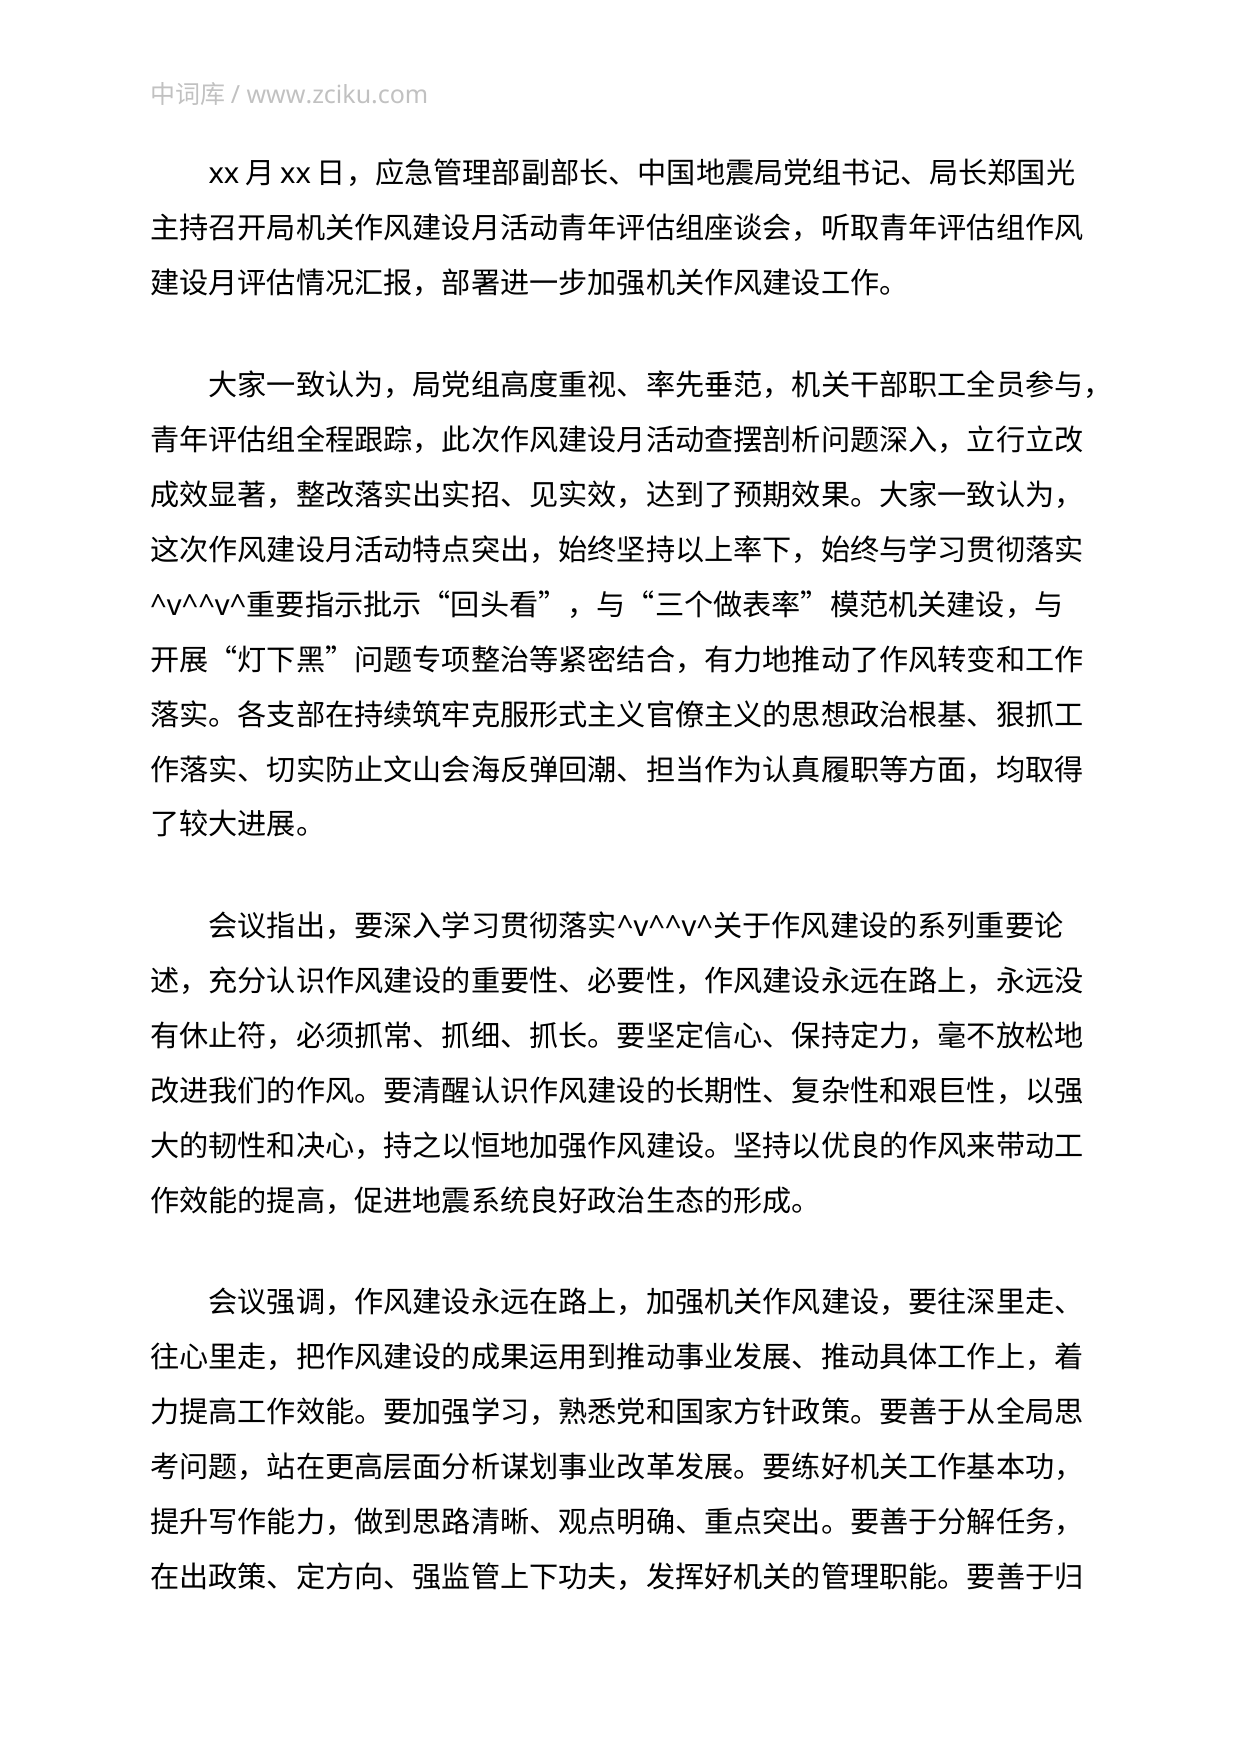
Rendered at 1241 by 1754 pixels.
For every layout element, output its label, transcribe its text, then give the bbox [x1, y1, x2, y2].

text xx月xx日，应急管理部副部长、中国地震局党组书记、局长郑国光主持召开局机关作风建设月活动青年评估组座谈会，听取青年评估组作风建设月评估情况汇报，部署进一步加强机关作风建设工作。 [150, 150, 1090, 302]
text 会议指出，要深入学习贯彻落实^v^^v^关于作风建设的系列重要论述，充分认识作风建设的重要性、必要性，作风建设永远在路上，永远没有休止符，必须抓常、抓细、抓长。要坚定信心、保持定力，毫不放松地改进我们的作风。要清醒认识作风建设的长期性、复杂性和艰巨性，以强大的韧性和决心，持之以恒地加强作风建设。坚持以优良的作风来带动工作效能的提高，促进地震系统良好政治生态的形成。 [150, 903, 1090, 1219]
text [150, 1279, 1090, 1596]
text 大家一致认为，局党组高度重视、率先垂范，机关干部职工全员参与，青年评估组全程跟踪，此次作风建设月活动查摆剖析问题深入，立行立改成效显著，整改落实出实招、见实效，达到了预期效果。大家一致认为，这次作风建设月活动特点突出，始终坚持以上率下，始终与学习贯彻落实^v^^v^重要指示批示“回头看”，与“三个做表率”模范机关建设，与开展“灯下黑”问题专项整治等紧密结合，有力地推动了作风转变和工作落实。各支部在持续筑牢克服形式主义官僚主义的思想政治根基、狠抓工作落实、切实防止文山会海反弹回潮、担当作为认真履职等方面，均取得了较大进展。 [150, 362, 1090, 843]
